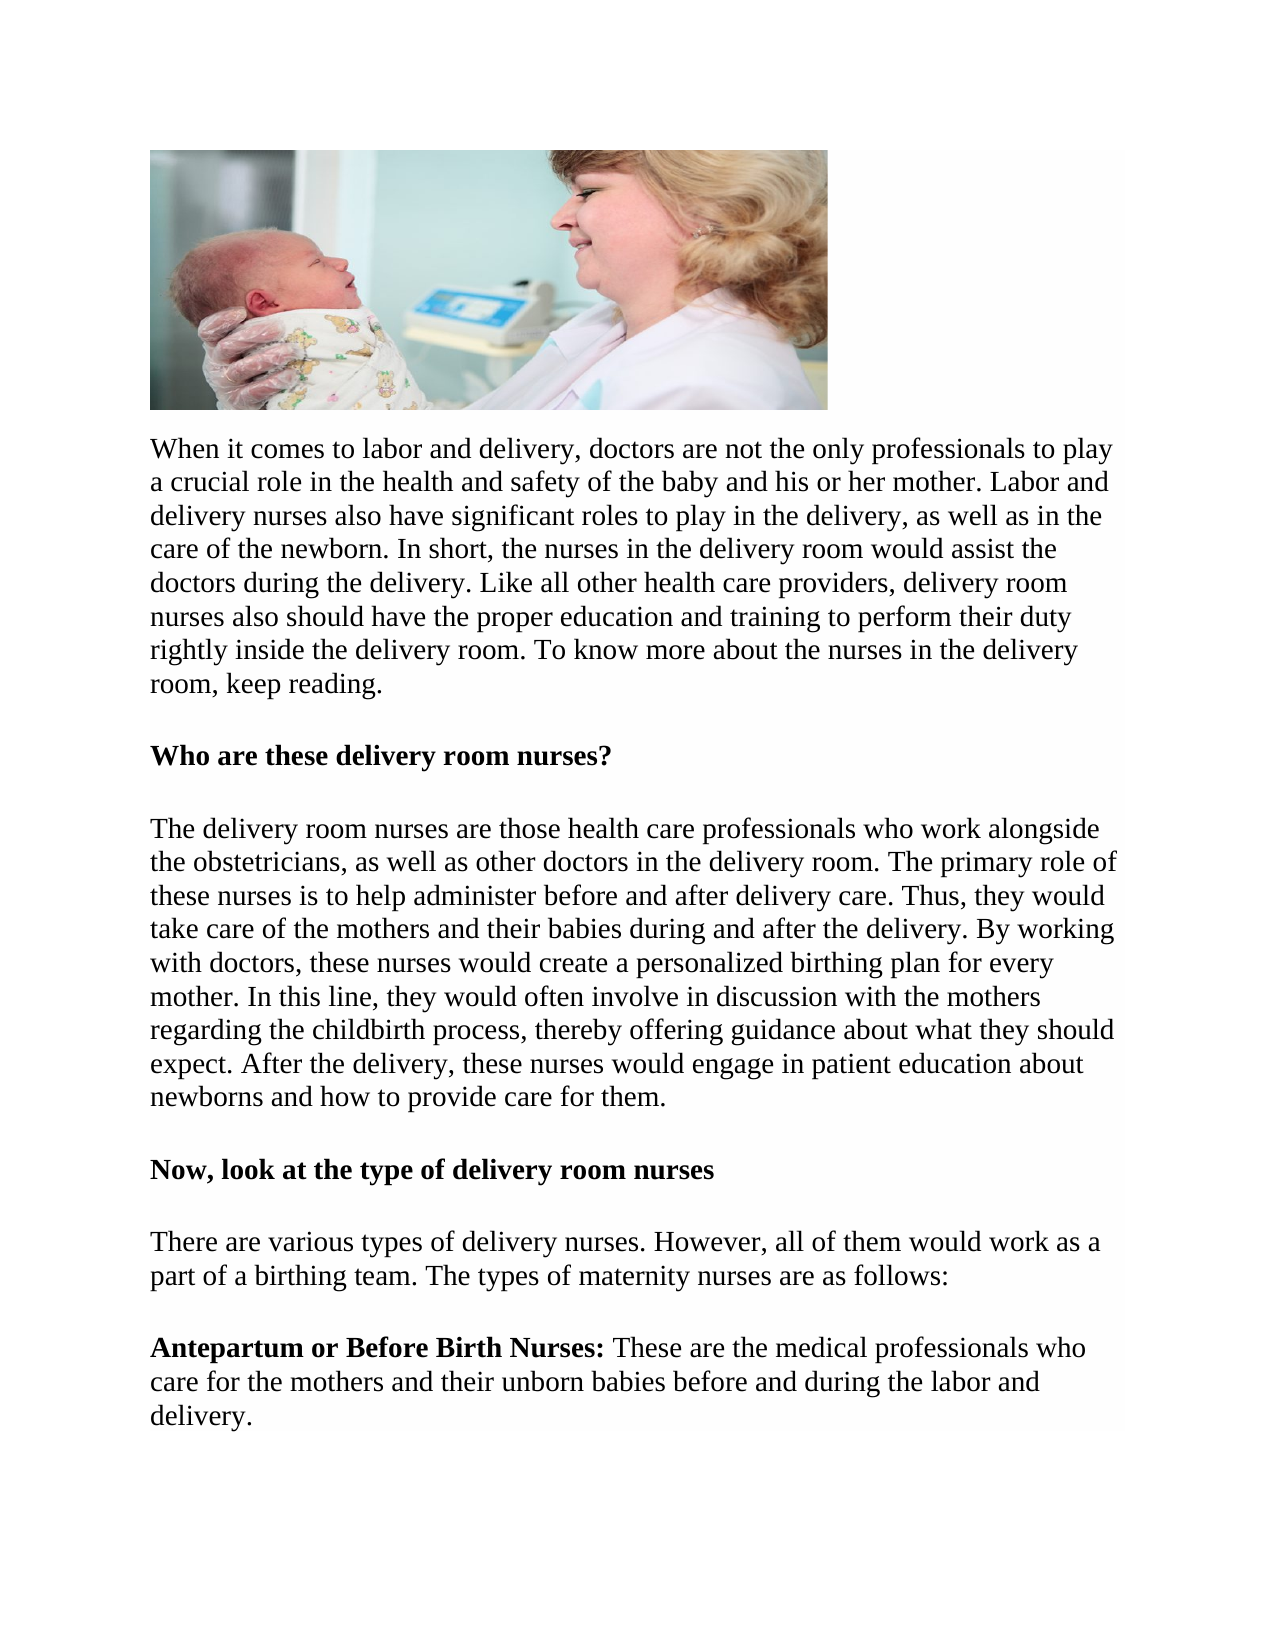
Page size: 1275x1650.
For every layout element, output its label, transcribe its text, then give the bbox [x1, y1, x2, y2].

text Who are these delivery room nurses? [150, 738, 1125, 772]
text The delivery room nurses are those health care professionals who work alongside the obstetricians, as well as other doctors in the delivery room. The primary role of these nurses is to help administer before and after delivery care. Thus, they would take care of the mothers and their babies during and after the delivery. By working with doctors, these nurses would create a personalized birthing plan for every mother. In this line, they would often involve in discussion with the mothers regarding the childbirth process, thereby offering guidance about what they should expect. After the delivery, these nurses would engage in patient education about newborns and how to provide care for them. [150, 811, 1125, 1113]
picture [150, 150, 828, 410]
text When it comes to labor and delivery, doctors are not the only professionals to play a crucial role in the health and safety of the baby and his or her mother. Labor and delivery nurses also have significant roles to play in the delivery, as well as in the care of the newborn. In short, the nurses in the delivery room would assist the doctors during the delivery. Like all other health care providers, delivery room nurses also should have the proper education and training to perform their duty rightly inside the delivery room. To know more about the nurses in the delivery room, keep reading. [150, 431, 1125, 699]
text Now, look at the type of delivery room nurses [150, 1152, 1125, 1185]
text Antepartum or Before Birth Nurses: These are the medical professionals who care for the mothers and their unborn babies before and during the labor and delivery. [150, 1331, 1125, 1431]
text There are various types of delivery nurses. However, all of them would work as a part of a birthing team. The types of maternity nurses are as follows: [150, 1224, 1125, 1292]
